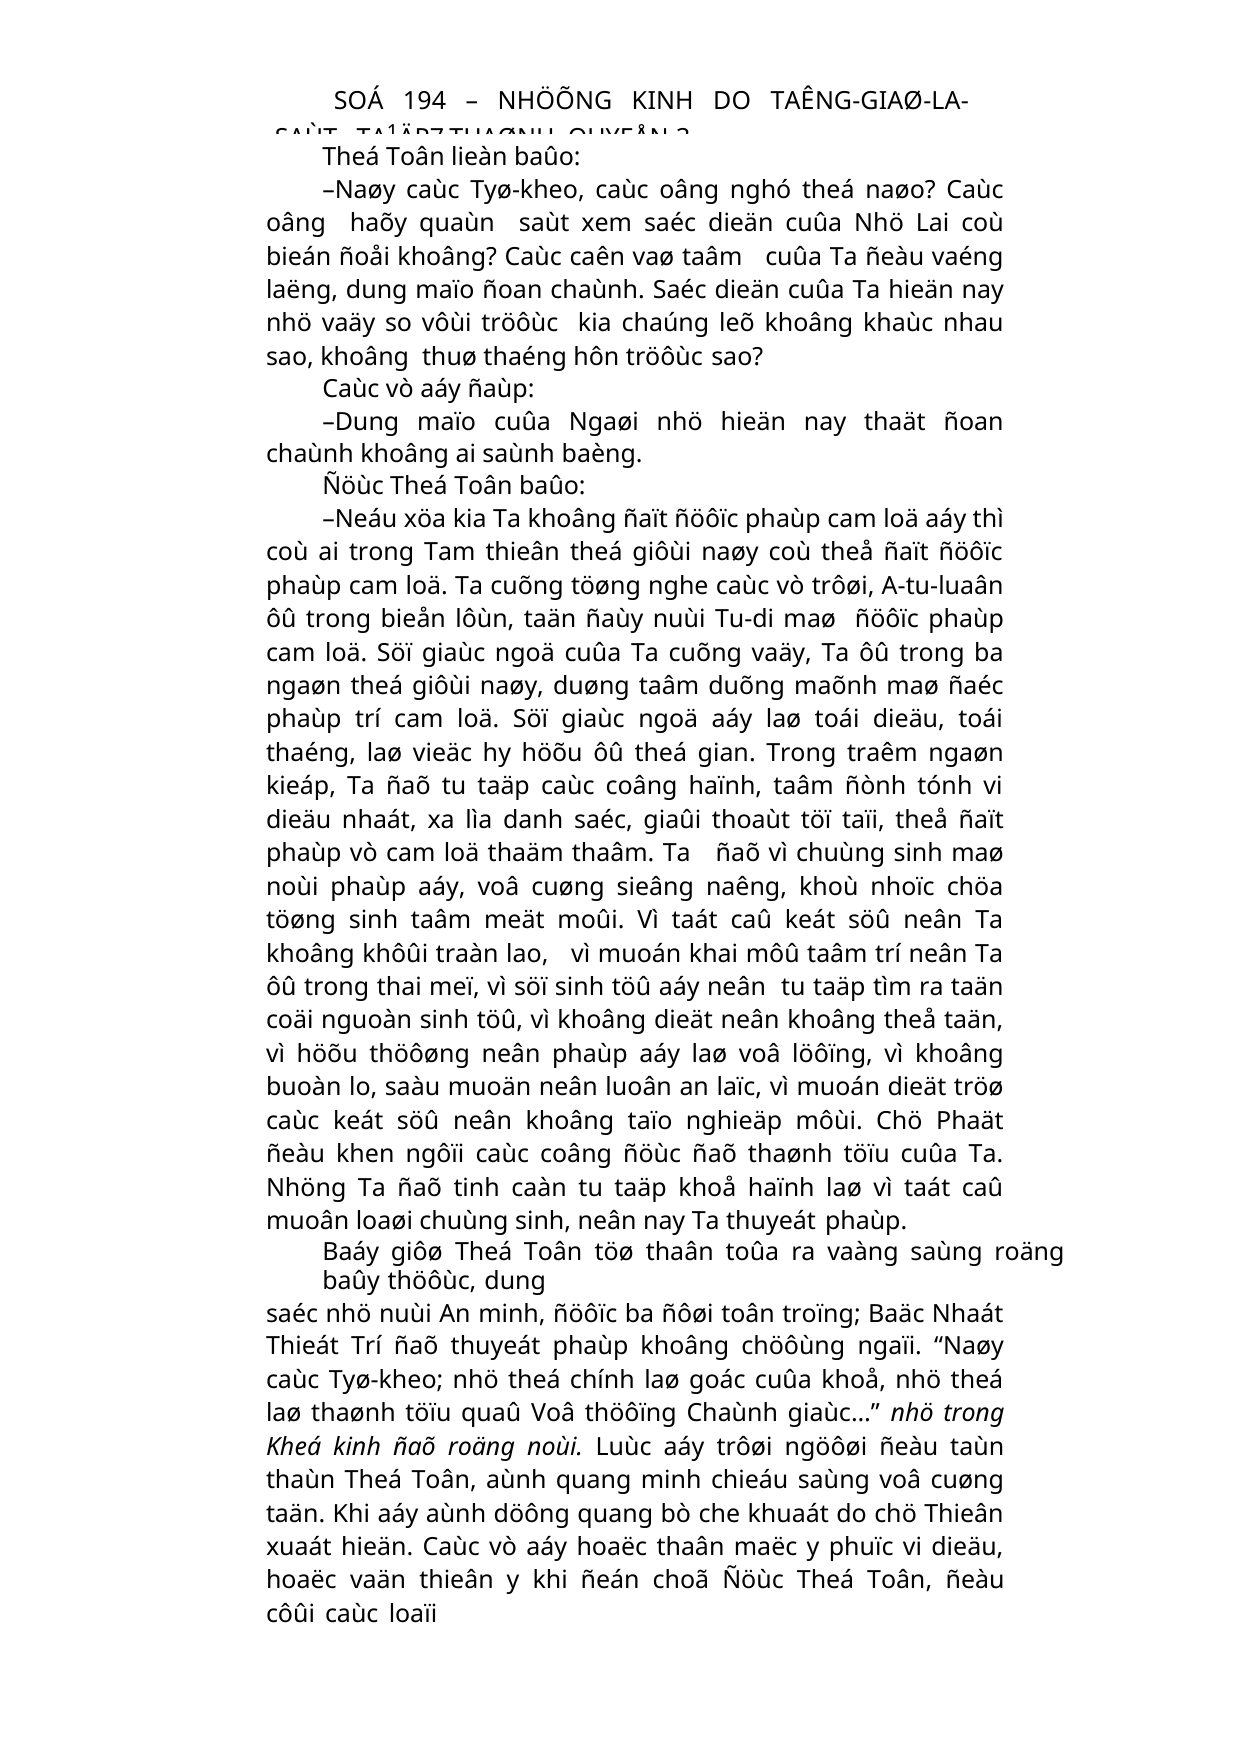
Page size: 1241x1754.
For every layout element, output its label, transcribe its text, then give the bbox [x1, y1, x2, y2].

text –Neáu xöa kia Ta khoâng ñaït ñöôïc phaùp cam loä aáy thì coù ai trong Tam thieân theá giôùi naøy coù theå ñaït ñöôïc phaùp cam loä. Ta cuõng töøng nghe caùc vò trôøi, A-tu-luaân ôû trong bieån lôùn, taän ñaùy nuùi Tu-di maø ñöôïc phaùp cam loä. Söï giaùc ngoä cuûa Ta cuõng vaäy, Ta ôû trong ba ngaøn theá giôùi naøy, duøng taâm duõng maõnh maø ñaéc phaùp trí cam loä. Söï giaùc ngoä aáy laø toái dieäu, toái thaéng, laø vieäc hy höõu ôû theá gian. Trong traêm ngaøn kieáp, Ta ñaõ tu taäp caùc coâng haïnh, taâm ñònh tónh vi dieäu nhaát, xa lìa danh saéc, giaûi thoaùt töï taïi, theå ñaït phaùp vò cam loä thaäm thaâm. Ta ñaõ vì chuùng sinh maø noùi phaùp aáy, voâ cuøng sieâng naêng, khoù nhoïc chöa töøng sinh taâm meät moûi. Vì taát caû keát söû neân Ta khoâng khôûi traàn lao, vì muoán khai môû taâm trí neân Ta ôû trong thai meï, vì söï sinh töû aáy neân tu taäp tìm ra taän coäi nguoàn sinh töû, vì khoâng dieät neân khoâng theå taän, vì höõu thöôøng neân phaùp aáy laø voâ löôïng, vì khoâng buoàn lo, saàu muoän neân luoân an laïc, vì muoán dieät tröø caùc keát söû neân khoâng taïo nghieäp môùi. Chö Phaät ñeàu khen ngôïi caùc coâng ñöùc ñaõ thaønh töïu cuûa Ta. Nhöng Ta ñaõ tinh caàn tu taäp khoå haïnh laø vì taát caû muoân loaøi chuùng sinh, neân nay Ta thuyeát phaùp. [266, 501, 1004, 1237]
text Theá Toân lieàn baûo: [322, 139, 1065, 172]
text Caùc vò aáy ñaùp: [322, 373, 1065, 403]
text Baáy giôø Theá Toân töø thaân toûa ra vaàng saùng roäng baûy thöôùc, dung [322, 1237, 1065, 1295]
text saéc nhö nuùi An minh, ñöôïc ba ñôøi toân troïng; Baäc Nhaát Thieát Trí ñaõ thuyeát phaùp khoâng chöôùng ngaïi. “Naøy caùc Tyø-kheo; nhö theá chính laø goác cuûa khoå, nhö theá laø thaønh töïu quaû Voâ thöôïng Chaùnh giaùc…” nhö trong Kheá kinh ñaõ roäng noùi. Luùc aáy trôøi ngöôøi ñeàu taùn thaùn Theá Toân, aùnh quang minh chieáu saùng voâ cuøng taän. Khi aáy aùnh döông quang bò che khuaát do chö Thieân xuaát hieän. Caùc vò aáy hoaëc thaân maëc y phuïc vi dieäu, hoaëc vaän thieân y khi ñeán choã Ñöùc Theá Toân, ñeàu côûi caùc loaïi [266, 1295, 1004, 1629]
text –Naøy caùc Tyø-kheo, caùc oâng nghó theá naøo? Caùc oâng haõy quaùn saùt xem saéc dieän cuûa Nhö Lai coù bieán ñoåi khoâng? Caùc caên vaø taâm cuûa Ta ñeàu vaéng laëng, dung maïo ñoan chaùnh. Saéc dieän cuûa Ta hieän nay nhö vaäy so vôùi tröôùc kia chaúng leõ khoâng khaùc nhau sao, khoâng thuø thaéng hôn tröôùc sao? [266, 172, 1004, 373]
text Ñöùc Theá Toân baûo: [322, 469, 1065, 501]
text –Dung maïo cuûa Ngaøi nhö hieän nay thaät ñoan chaùnh khoâng ai saùnh baèng. [266, 404, 1004, 469]
